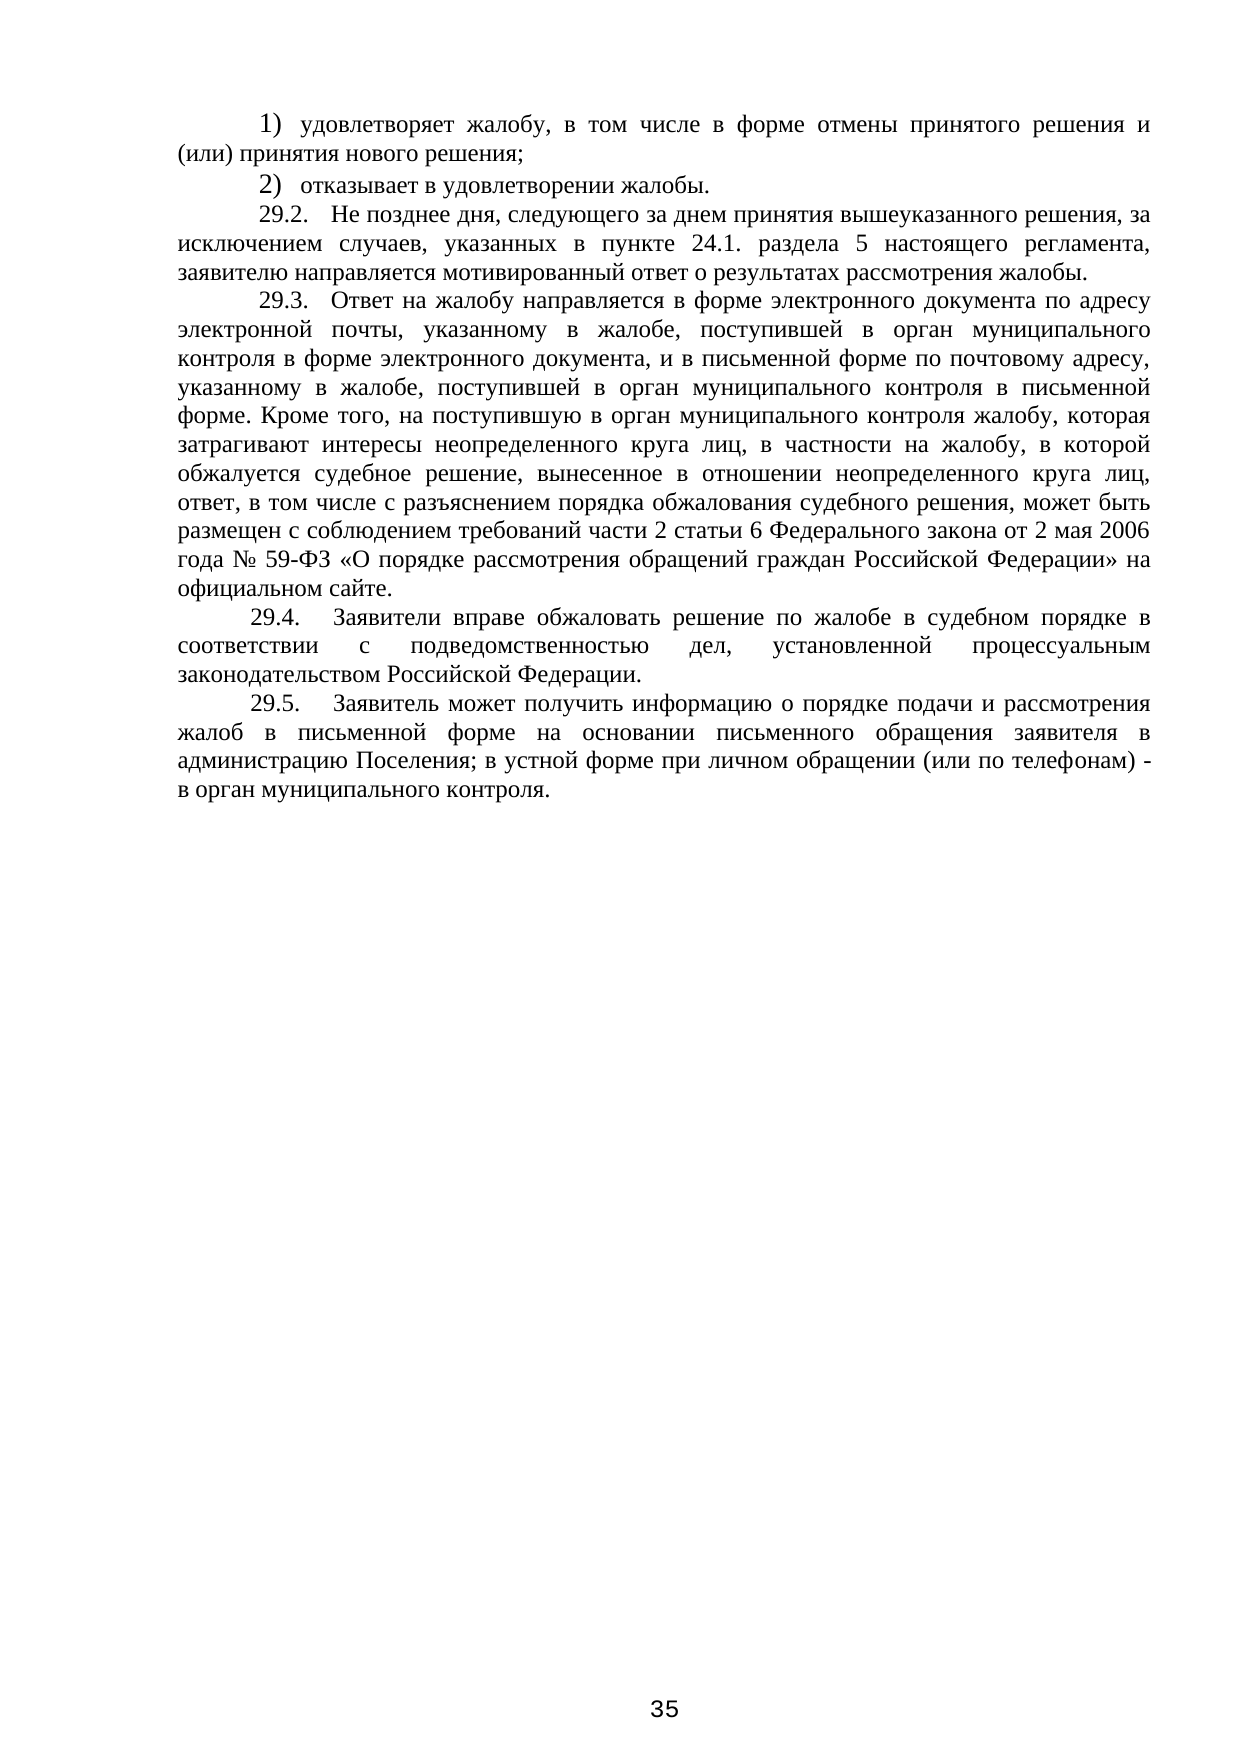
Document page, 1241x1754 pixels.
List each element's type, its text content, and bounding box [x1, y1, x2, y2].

list отказывает в удовлетворении жалобы. [177, 167, 1151, 199]
list Не позднее дня, следующего за днем принятия вышеуказанного решения, за исключением случаев, указанных в пункте 24.1. раздела 5 настоящего регламента, заявителю направляется мотивированный ответ о результатах рассмотрения жалобы. [177, 199, 1151, 285]
list Заявители вправе обжаловать решение по жалобе в судебном порядке в соответствии с подведомственностью дел, установленной процессуальным законодательством Российской Федерации. [177, 602, 1151, 688]
list Ответ на жалобу направляется в форме электронного документа по адресу электронной почты, указанному в жалобе, поступившей в орган муниципального контроля в форме электронного документа, и в письменной форме по почтовому адресу, указанному в жалобе, поступившей в орган муниципального контроля в письменной форме. Кроме того, на поступившую в орган муниципального контроля жалобу, которая затрагивают интересы неопределенного круга лиц, в частности на жалобу, в которой обжалуется судебное решение, вынесенное в отношении неопределенного круга лиц, ответ, в том числе с разъяснением порядка обжалования судебного решения, может быть размещен с соблюдением требований части 2 статьи 6 Федерального закона от 2 мая 2006 года № 59-ФЗ «О порядке рассмотрения обращений граждан Российской Федерации» на официальном сайте. [177, 285, 1151, 602]
list удовлетворяет жалобу, в том числе в форме отмены принятого решения и (или) принятия нового решения; [177, 106, 1151, 167]
list Заявитель может получить информацию о порядке подачи и рассмотрения жалоб в письменной форме на основании письменного обращения заявителя в администрацию Поселения; в устной форме при личном обращении (или по телефонам) - в орган муниципального контроля. [177, 688, 1151, 803]
